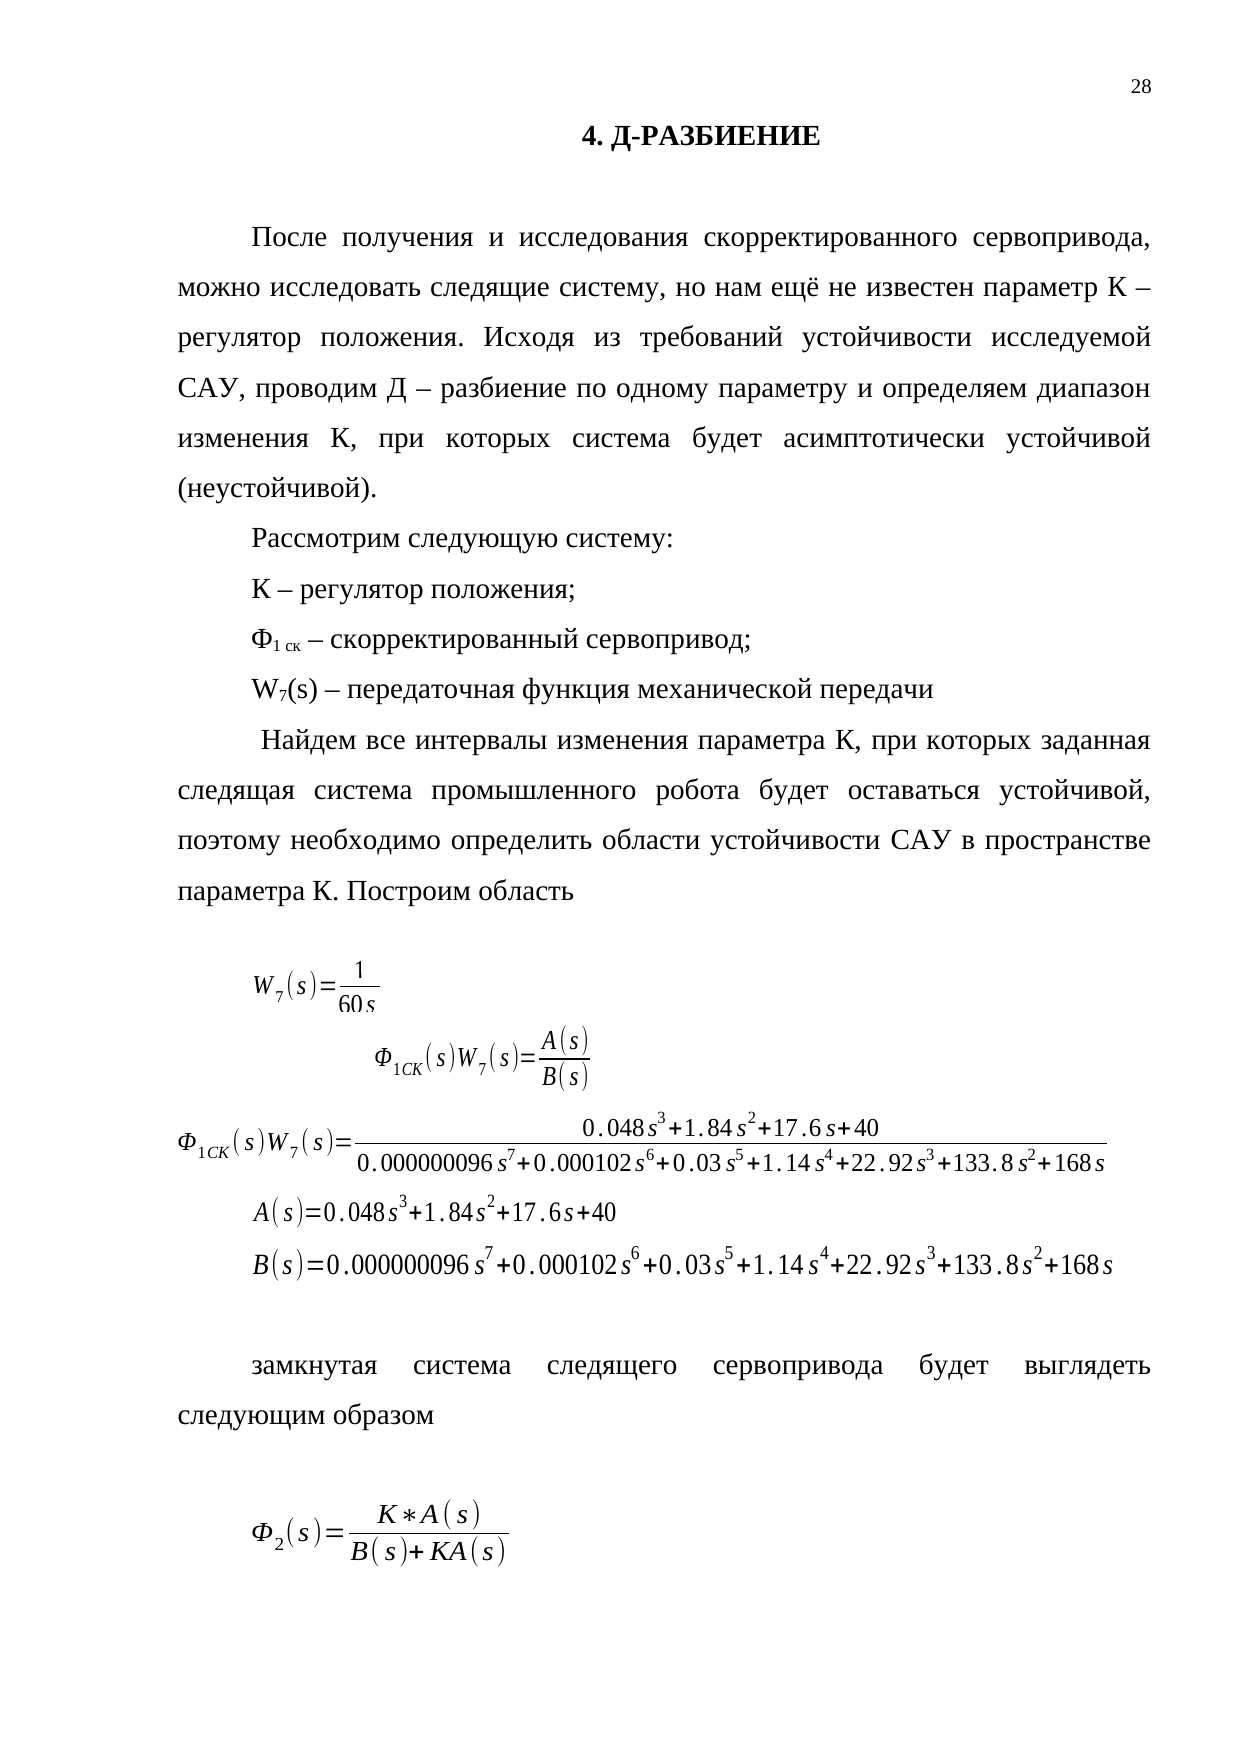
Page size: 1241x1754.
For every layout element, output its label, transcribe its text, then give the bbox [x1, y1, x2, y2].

text К – регулятор положения; [177, 571, 1152, 604]
text После получения и исследования скорректированного сервопривода, можно исследовать следящие систему, но нам ещё не известен параметр К – регулятор положения. Исходя из требований устойчивости исследуемой САУ, проводим Д – разбиение по одному параметру и определяем диапазон изменения К, при которых система будет асимптотически устойчивой (неустойчивой). [177, 219, 1152, 504]
text Φ1 ск – скорректированный сервопривод; [177, 621, 1152, 655]
text Найдем все интервалы изменения параметра К, при которых заданная следящая система промышленного робота будет оставаться устойчивой, поэтому необходимо определить области устойчивости САУ в пространстве параметра К. Построим область [177, 722, 1152, 906]
text W7(s) – передаточная функция механической передачи [177, 672, 1152, 705]
text Рассмотрим следующую систему: [177, 521, 1152, 554]
text 4. Д-РАЗБИЕНИЕ [177, 118, 1152, 152]
text замкнутая система следящего сервопривода будет выглядеть следующим образом [177, 1347, 1152, 1431]
